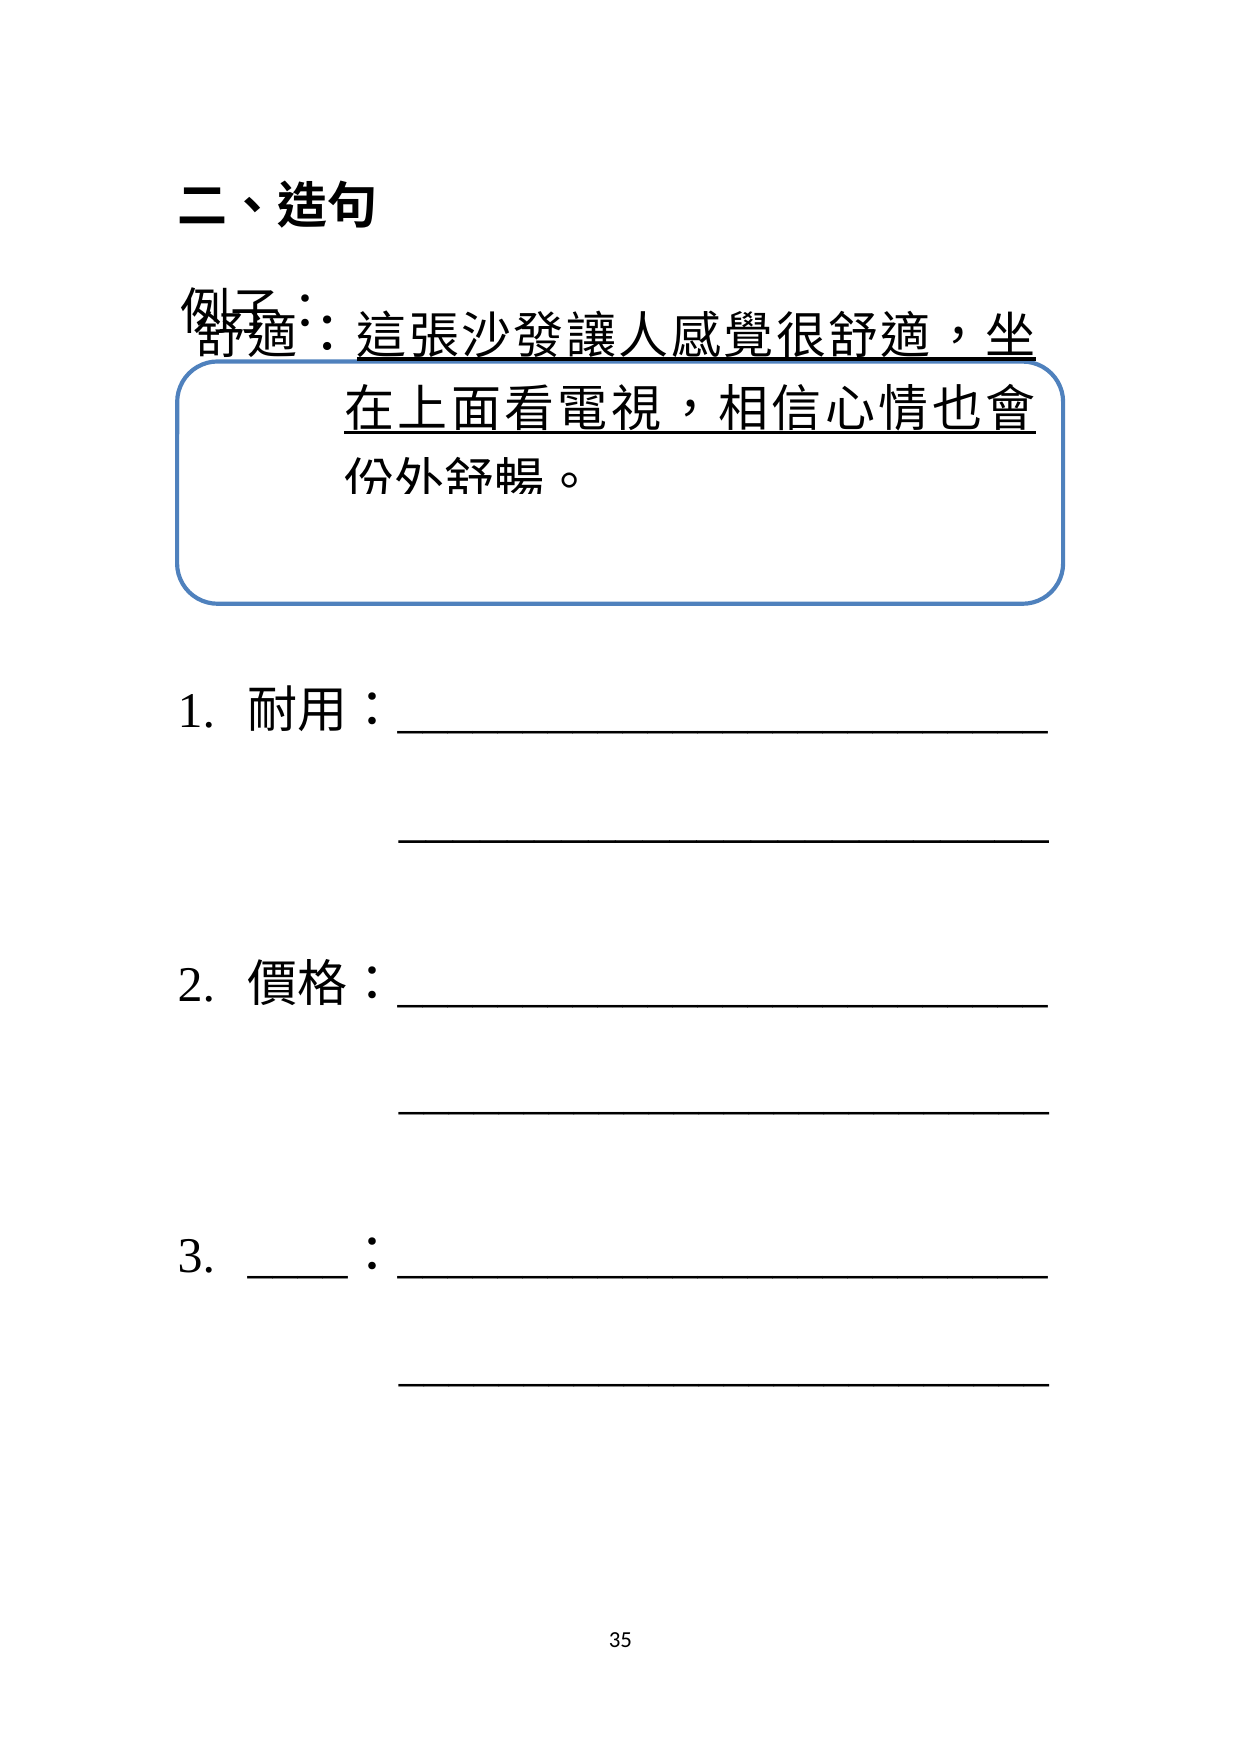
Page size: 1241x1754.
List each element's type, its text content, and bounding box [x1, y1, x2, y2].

text 例子： [177, 271, 1063, 386]
list ____：__________________________ [177, 1213, 1075, 1288]
list 價格：__________________________ [177, 942, 1075, 1017]
list 耐用：__________________________ [177, 669, 1078, 744]
list __________________________ [252, 1324, 1063, 1399]
list ________________________ [252, 780, 1078, 855]
text 例子： [177, 579, 205, 605]
list __________________________ [177, 1053, 1075, 1128]
text 例子： [1035, 580, 1063, 605]
text 二、造句 [177, 164, 1063, 239]
